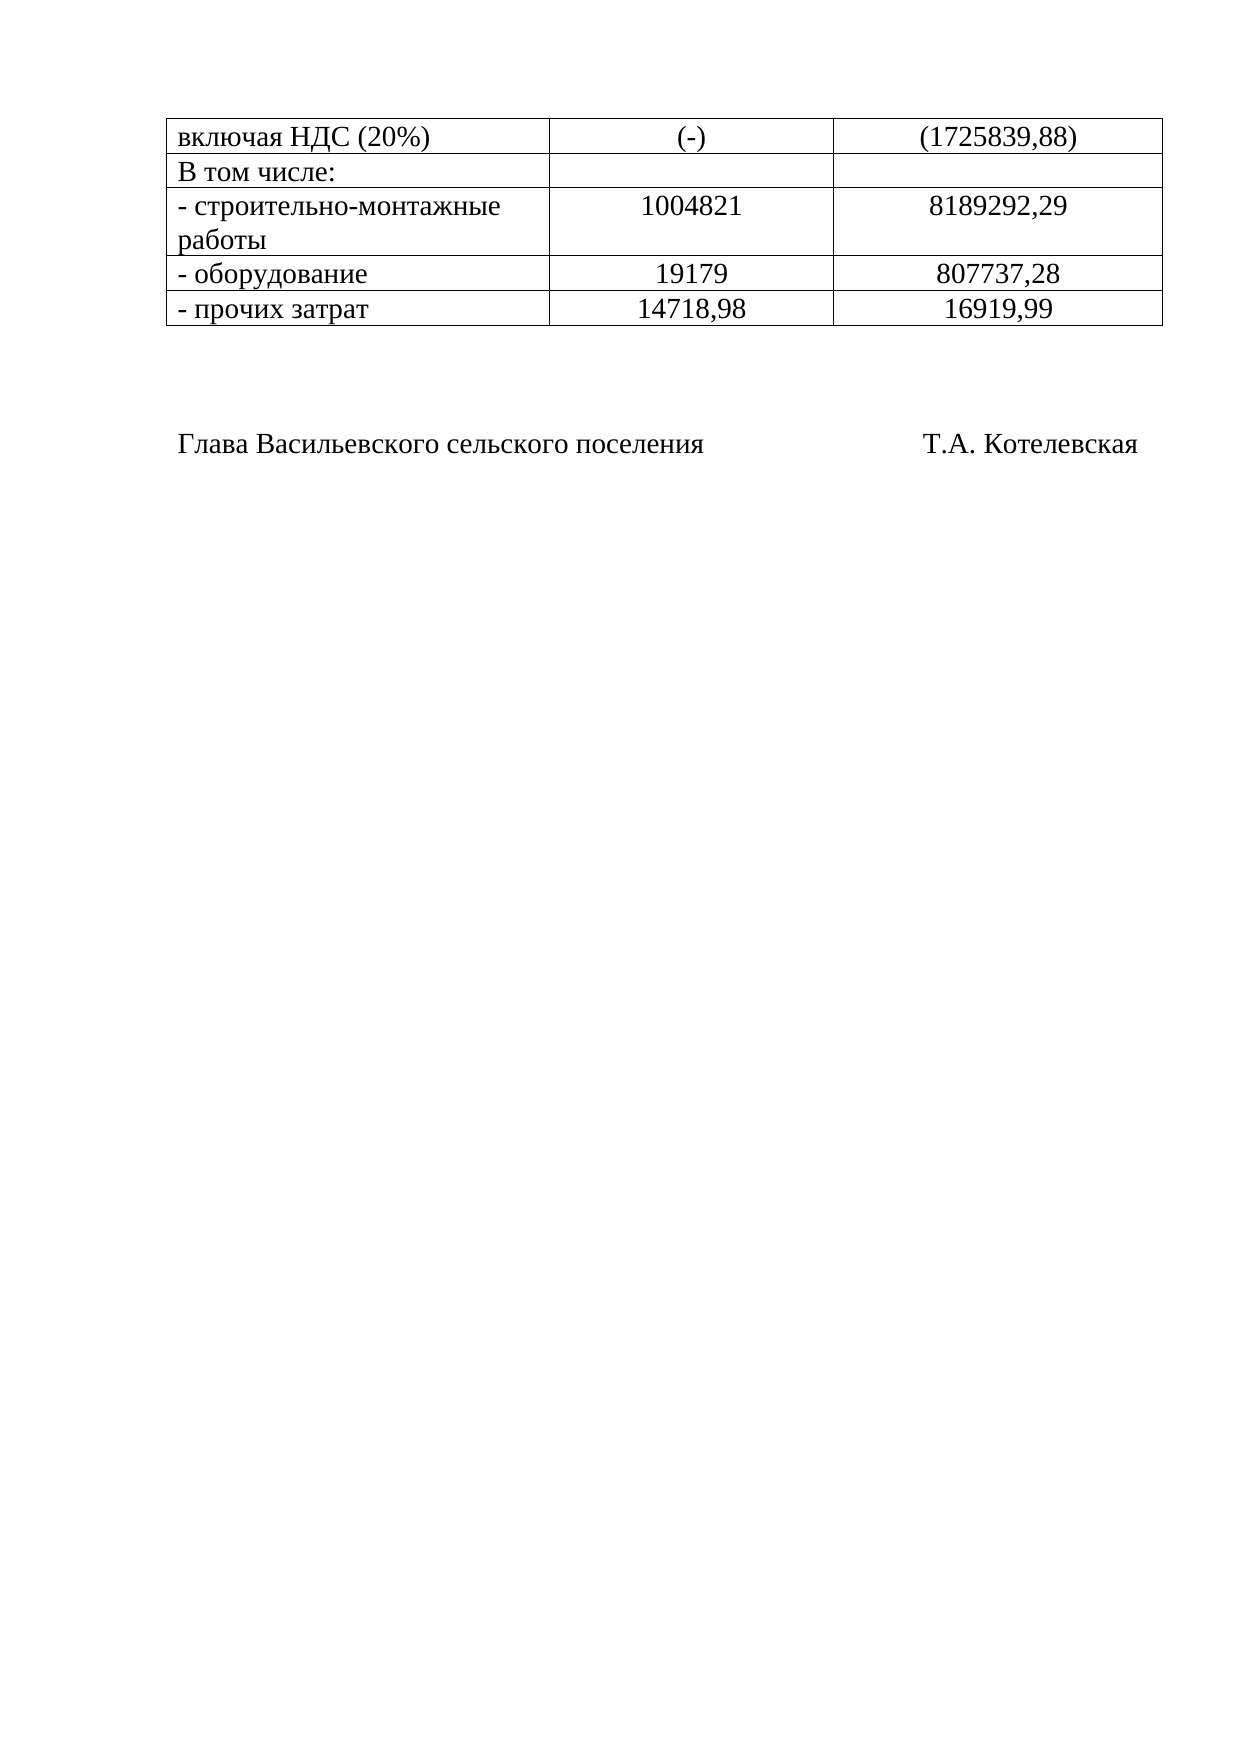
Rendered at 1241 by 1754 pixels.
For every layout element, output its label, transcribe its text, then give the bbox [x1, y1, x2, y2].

table_cell (-) [550, 119, 833, 153]
table_cell 8189292,29 [834, 188, 1162, 255]
table_cell - оборудование [167, 256, 549, 290]
table_cell [834, 154, 1162, 187]
table_cell 14718,98 [550, 291, 833, 324]
text Глава Васильевского сельского поселения Т.А. Котелевская [177, 426, 1152, 460]
table_cell 807737,28 [834, 256, 1162, 290]
table_cell 1004821 [550, 188, 833, 255]
table_cell 16919,99 [834, 291, 1162, 324]
table_cell В том числе: [167, 154, 549, 187]
table_cell - прочих затрат [167, 291, 549, 324]
table_cell включая НДС (20%) [167, 119, 549, 153]
table_cell [550, 154, 833, 187]
table_cell 19179 [550, 256, 833, 290]
table_cell (1725839,88) [834, 119, 1162, 153]
table_cell - строительно-монтажные работы [167, 188, 549, 255]
